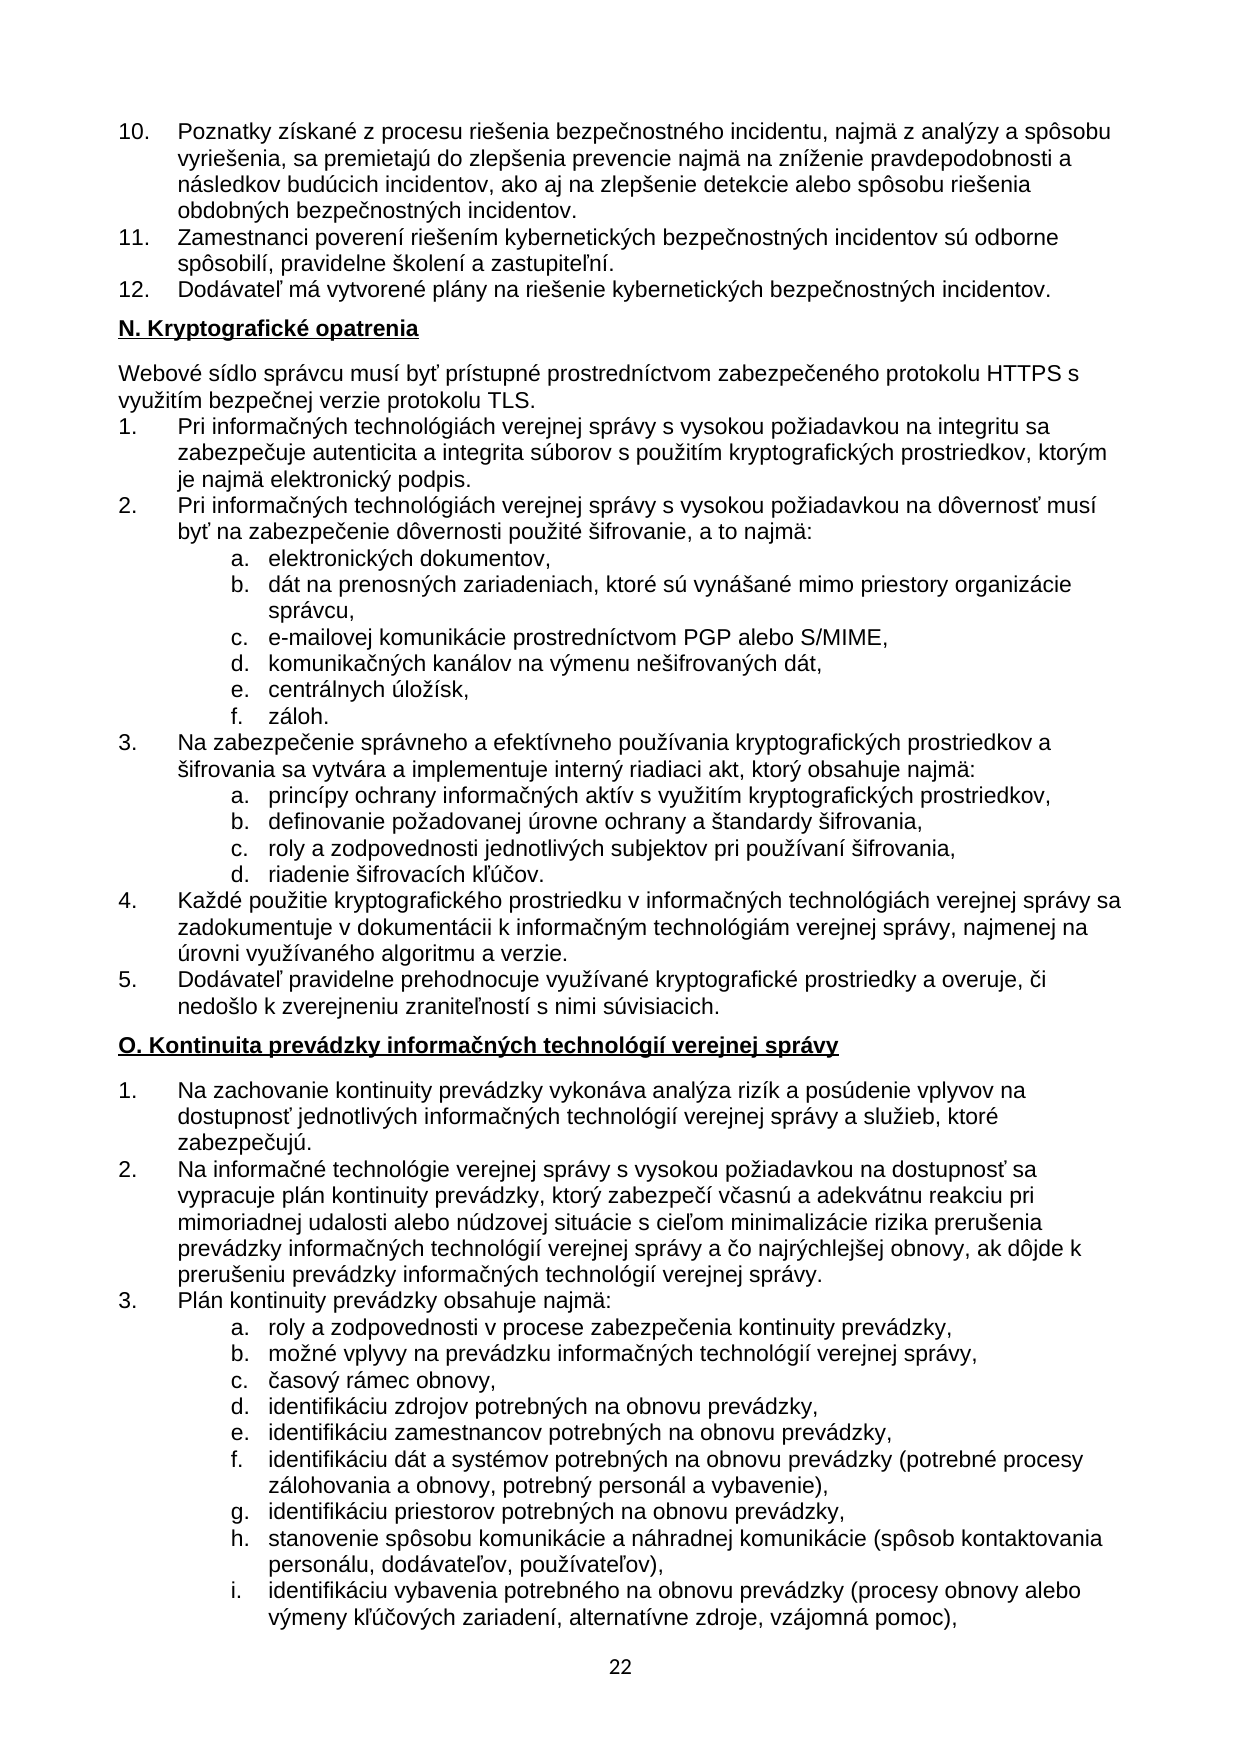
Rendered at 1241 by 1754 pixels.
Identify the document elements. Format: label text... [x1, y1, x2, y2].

list identifikáciu zdrojov potrebných na obnovu prevádzky, [231, 1393, 1122, 1419]
list elektronických dokumentov, [231, 545, 1122, 571]
text O. Kontinuita prevádzky informačných technológií verejnej správy [118, 1032, 1122, 1058]
list princípy ochrany informačných aktív s využitím kryptografických prostriedkov, [231, 782, 1122, 808]
list definovanie požadovanej úrovne ochrany a štandardy šifrovania, [231, 808, 1122, 834]
list možné vplyvy na prevádzku informačných technológií verejnej správy, [231, 1340, 1122, 1367]
list identifikáciu vybavenia potrebného na obnovu prevádzky (procesy obnovy alebo výmeny kľúčových zariadení, alternatívne zdroje, vzájomná pomoc), [231, 1577, 1122, 1630]
text Webové sídlo správcu musí byť prístupné prostredníctvom zabezpečeného protokolu HTTPS s využitím bezpečnej verzie protokolu TLS. [118, 360, 1122, 413]
list Pri informačných technológiách verejnej správy s vysokou požiadavkou na integritu sa zabezpečuje autenticita a integrita súborov s použitím kryptografických prostriedkov, ktorým je najmä elektronický podpis. [118, 413, 1122, 492]
text N. Kryptografické opatrenia [118, 315, 1122, 341]
list identifikáciu dát a systémov potrebných na obnovu prevádzky (potrebné procesy zálohovania a obnovy, potrebný personál a vybavenie), [231, 1446, 1122, 1498]
list Plán kontinuity prevádzky obsahuje najmä: [118, 1287, 1122, 1314]
list Zamestnanci poverení riešením kybernetických bezpečnostných incidentov sú odborne spôsobilí, pravidelne školení a zastupiteľní. [118, 223, 1122, 276]
list Na zabezpečenie správneho a efektívneho používania kryptografických prostriedkov a šifrovania sa vytvára a implementuje interný riadiaci akt, ktorý obsahuje najmä: [118, 729, 1122, 782]
list stanovenie spôsobu komunikácie a náhradnej komunikácie (spôsob kontaktovania personálu, dodávateľov, používateľov), [231, 1525, 1122, 1577]
list riadenie šifrovacích kľúčov. [231, 861, 1122, 887]
list identifikáciu priestorov potrebných na obnovu prevádzky, [231, 1498, 1122, 1525]
list Dodávateľ pravidelne prehodnocuje využívané kryptografické prostriedky a overuje, či nedošlo k zverejneniu zraniteľností s nimi súvisiacich. [118, 966, 1122, 1019]
list časový rámec obnovy, [231, 1367, 1122, 1393]
list záloh. [231, 703, 1122, 729]
list roly a zodpovednosti v procese zabezpečenia kontinuity prevádzky, [231, 1314, 1122, 1340]
list Dodávateľ má vytvorené plány na riešenie kybernetických bezpečnostných incidentov. [118, 276, 1122, 303]
list e-mailovej komunikácie prostredníctvom PGP alebo S/MIME, [231, 624, 1122, 650]
list komunikačných kanálov na výmenu nešifrovaných dát, [231, 650, 1122, 676]
list roly a zodpovednosti jednotlivých subjektov pri používaní šifrovania, [231, 834, 1122, 861]
list Pri informačných technológiách verejnej správy s vysokou požiadavkou na dôvernosť musí byť na zabezpečenie dôvernosti použité šifrovanie, a to najmä: [118, 492, 1122, 545]
list identifikáciu zamestnancov potrebných na obnovu prevádzky, [231, 1419, 1122, 1446]
list dát na prenosných zariadeniach, ktoré sú vynášané mimo priestory organizácie správcu, [231, 571, 1122, 624]
list Poznatky získané z procesu riešenia bezpečnostného incidentu, najmä z analýzy a spôsobu vyriešenia, sa premietajú do zlepšenia prevencie najmä na zníženie pravdepodobnosti a následkov budúcich incidentov, ako aj na zlepšenie detekcie alebo spôsobu riešenia obdobných bezpečnostných incidentov. [118, 118, 1122, 223]
list Každé použitie kryptografického prostriedku v informačných technológiách verejnej správy sa zadokumentuje v dokumentácii k informačným technológiám verejnej správy, najmenej na úrovni využívaného algoritmu a verzie. [118, 887, 1122, 966]
list Na informačné technológie verejnej správy s vysokou požiadavkou na dostupnosť sa vypracuje plán kontinuity prevádzky, ktorý zabezpečí včasnú a adekvátnu reakciu pri mimoriadnej udalosti alebo núdzovej situácie s cieľom minimalizácie rizika prerušenia prevádzky informačných technológií verejnej správy a čo najrýchlejšej obnovy, ak dôjde k prerušeniu prevádzky informačných technológií verejnej správy. [118, 1156, 1122, 1287]
list Na zachovanie kontinuity prevádzky vykonáva analýza rizík a posúdenie vplyvov na dostupnosť jednotlivých informačných technológií verejnej správy a služieb, ktoré zabezpečujú. [118, 1077, 1122, 1156]
list centrálnych úložísk, [231, 676, 1122, 703]
